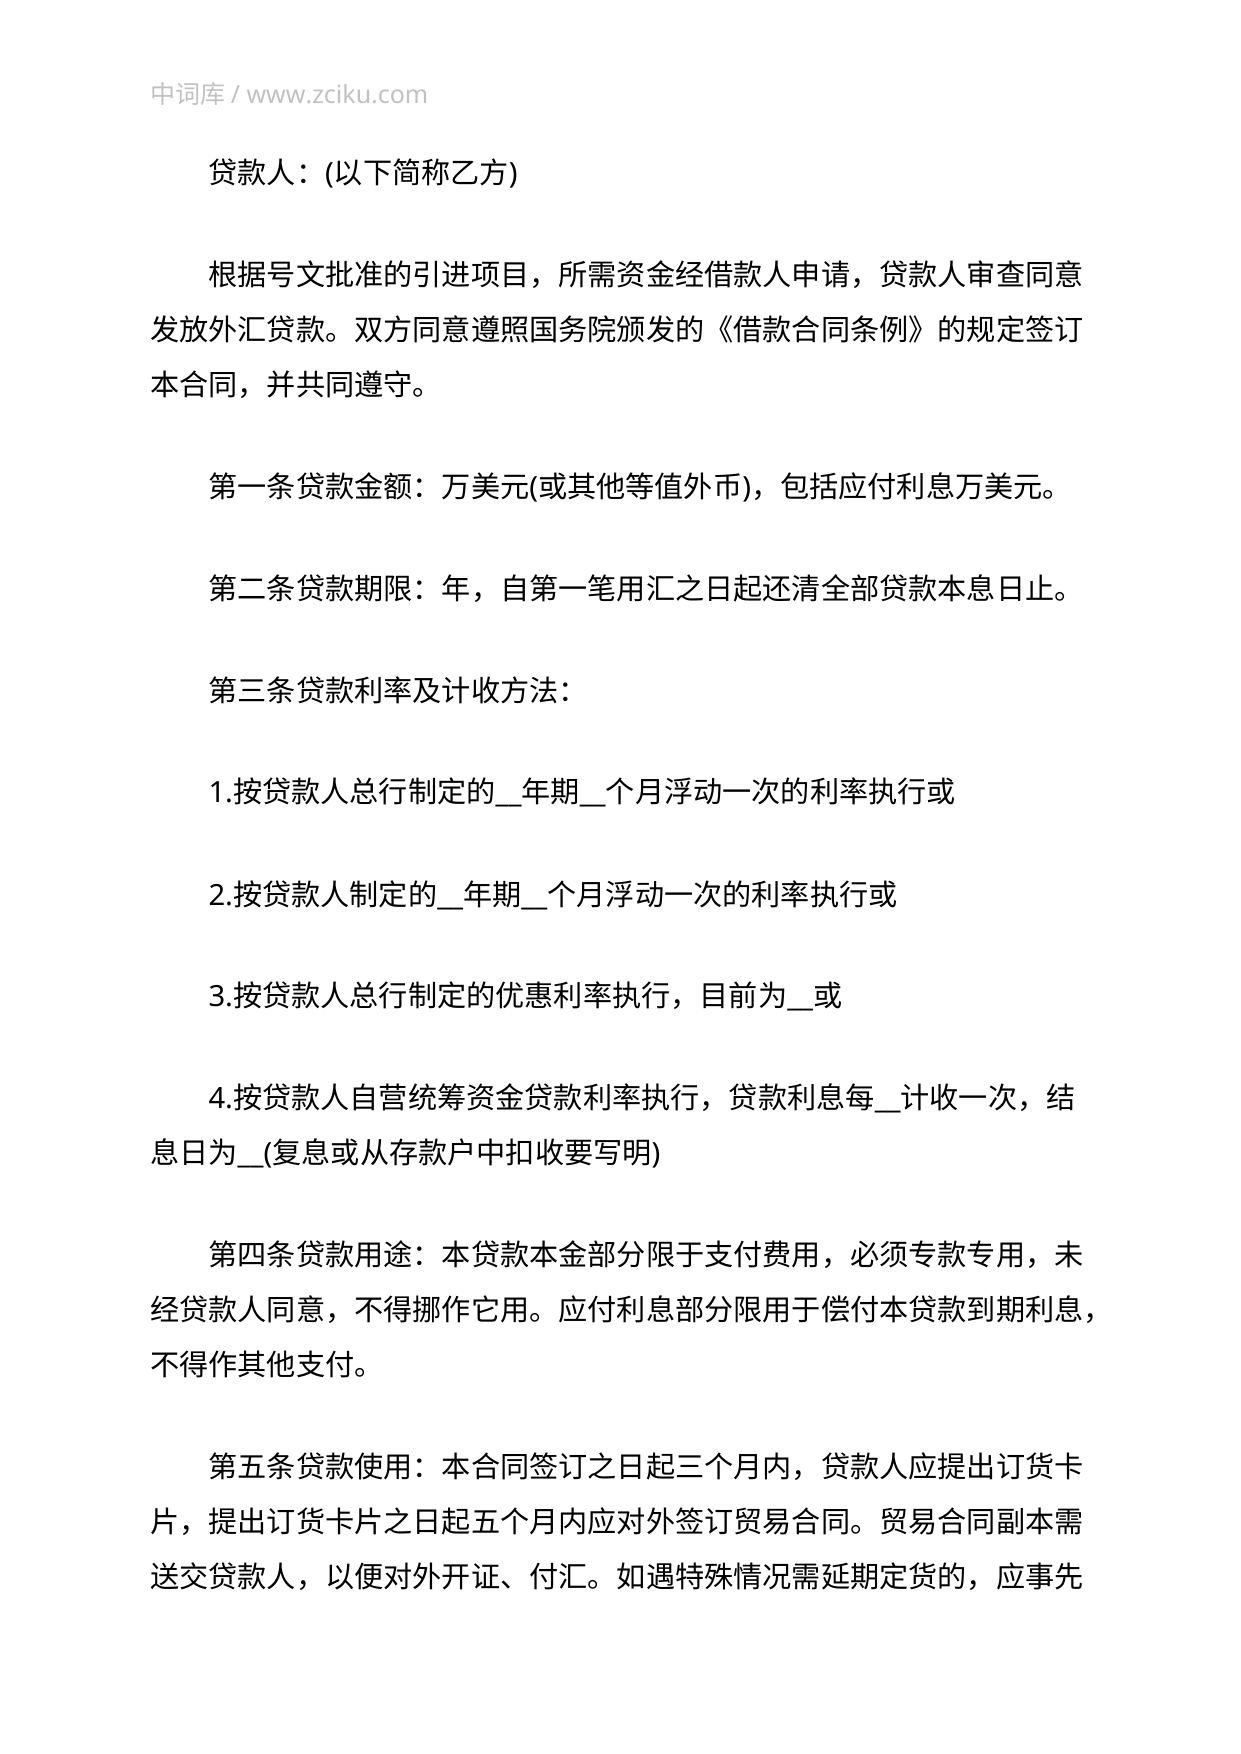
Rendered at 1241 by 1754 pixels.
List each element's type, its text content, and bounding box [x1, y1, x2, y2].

text 2.按贷款人制定的__年期__个月浮动一次的利率执行或 [150, 871, 1090, 913]
text 1.按贷款人总行制定的__年期__个月浮动一次的利率执行或 [150, 769, 1090, 811]
text 第三条贷款利率及计收方法： [150, 667, 1090, 709]
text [150, 1443, 1090, 1596]
text 第四条贷款用途：本贷款本金部分限于支付费用，必须专款专用，未经贷款人同意，不得挪作它用。应付利息部分限用于偿付本贷款到期利息，不得作其他支付。 [150, 1232, 1090, 1384]
text 第二条贷款期限：年，自第一笔用汇之日起还清全部贷款本息日止。 [150, 566, 1090, 608]
text 根据号文批准的引进项目，所需资金经借款人申请，贷款人审查同意发放外汇贷款。双方同意遵照国务院颁发的《借款合同条例》的规定签订本合同，并共同遵守。 [150, 252, 1090, 404]
text 贷款人：(以下简称乙方) [150, 150, 1090, 192]
text 3.按贷款人总行制定的优惠利率执行，目前为__或 [150, 973, 1090, 1015]
text 4.按贷款人自营统筹资金贷款利率执行，贷款利息每__计收一次，结息日为__(复息或从存款户中扣收要写明) [150, 1075, 1090, 1172]
text 第一条贷款金额：万美元(或其他等值外币)，包括应付利息万美元。 [150, 463, 1090, 506]
